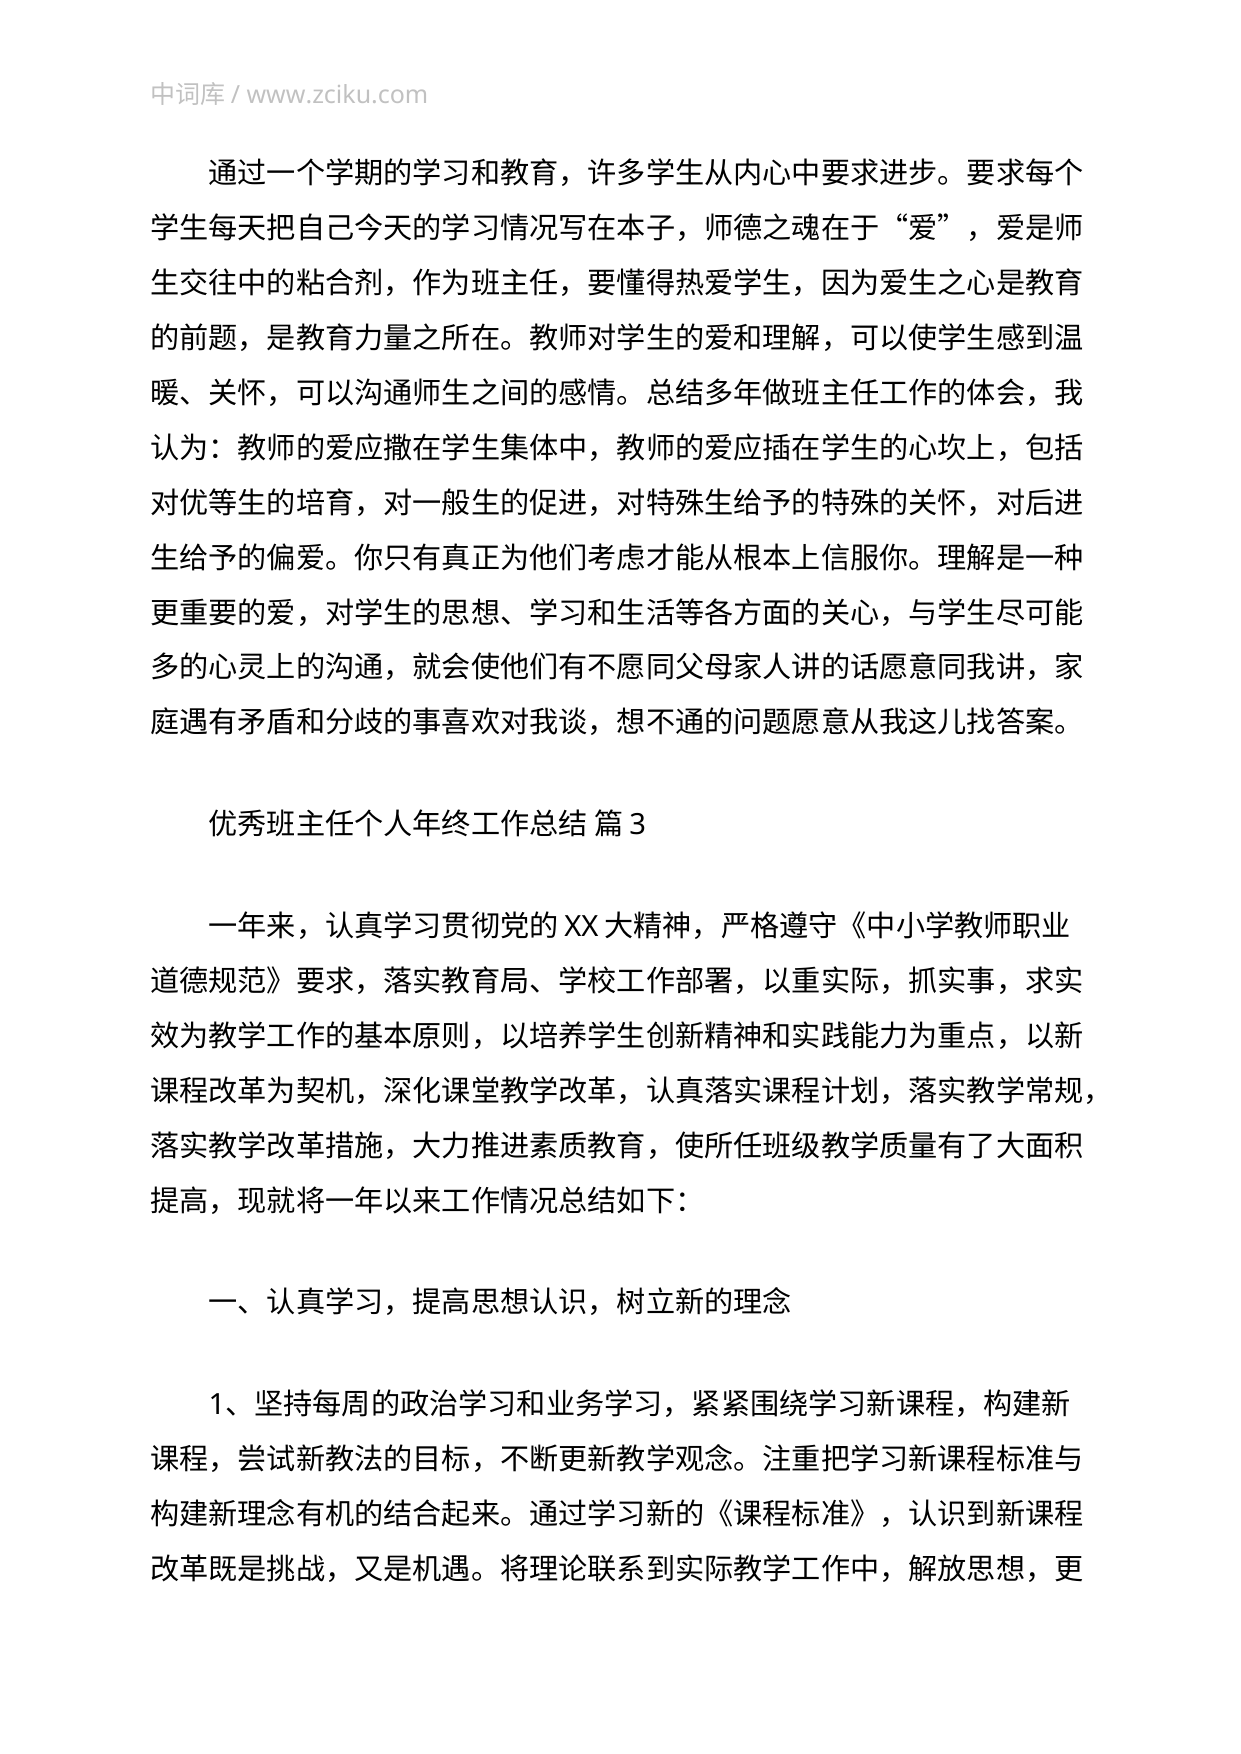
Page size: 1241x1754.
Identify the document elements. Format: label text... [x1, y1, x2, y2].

text 通过一个学期的学习和教育，许多学生从内心中要求进步。要求每个学生每天把自己今天的学习情况写在本子，师德之魂在于“爱”，爱是师生交往中的粘合剂，作为班主任，要懂得热爱学生，因为爱生之心是教育的前题，是教育力量之所在。教师对学生的爱和理解，可以使学生感到温暖、关怀，可以沟通师生之间的感情。总结多年做班主任工作的体会，我认为：教师的爱应撒在学生集体中，教师的爱应插在学生的心坎上，包括对优等生的培育，对一般生的促进，对特殊生给予的特殊的关怀，对后进生给予的偏爱。你只有真正为他们考虑才能从根本上信服你。理解是一种更重要的爱，对学生的思想、学习和生活等各方面的关心，与学生尽可能多的心灵上的沟通，就会使他们有不愿同父母家人讲的话愿意同我讲，家庭遇有矛盾和分歧的事喜欢对我谈，想不通的问题愿意从我这儿找答案。 [150, 150, 1090, 741]
text 优秀班主任个人年终工作总结 篇3 [150, 801, 1090, 843]
text 一、认真学习，提高思想认识，树立新的理念 [150, 1279, 1090, 1321]
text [150, 1381, 1090, 1588]
text 一年来，认真学习贯彻党的XX大精神，严格遵守《中小学教师职业道德规范》要求，落实教育局、学校工作部署，以重实际，抓实事，求实效为教学工作的基本原则，以培养学生创新精神和实践能力为重点，以新课程改革为契机，深化课堂教学改革，认真落实课程计划，落实教学常规，落实教学改革措施，大力推进素质教育，使所任班级教学质量有了大面积提高，现就将一年以来工作情况总结如下： [150, 903, 1090, 1219]
